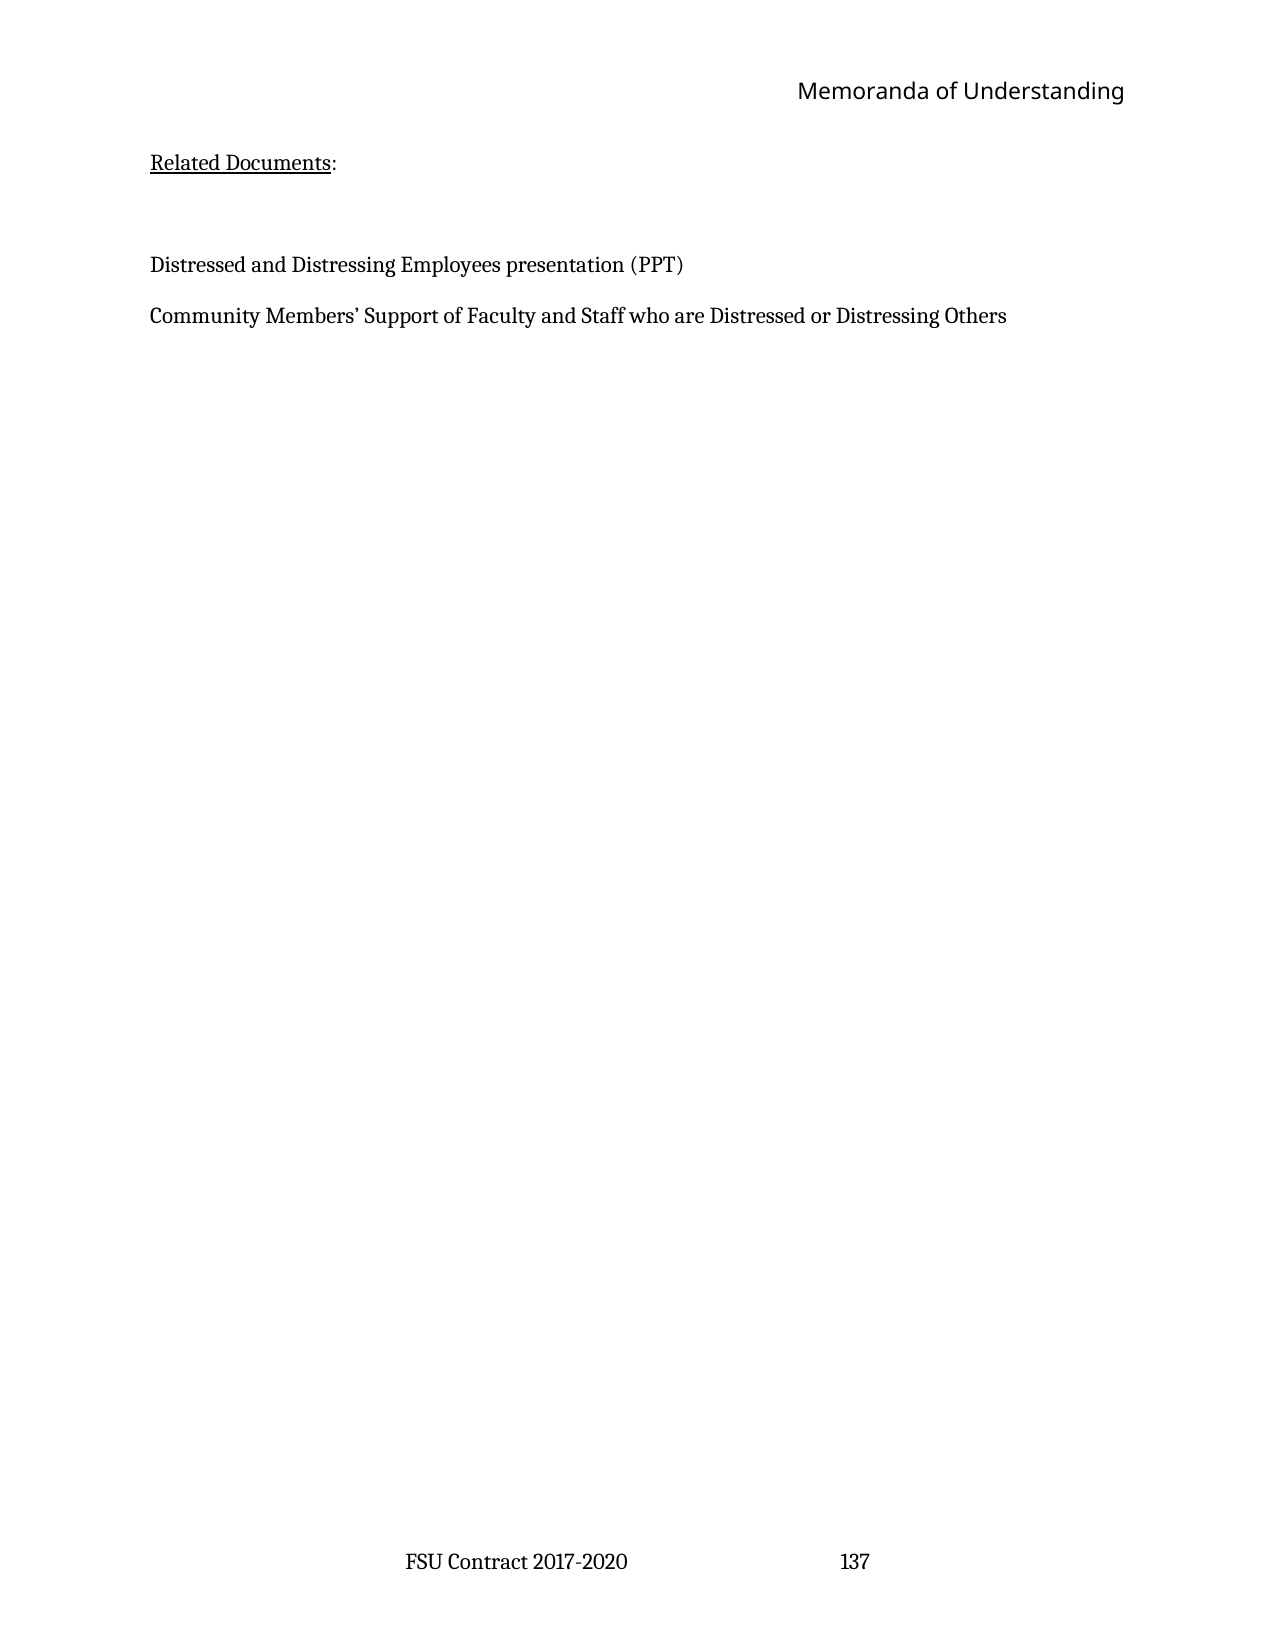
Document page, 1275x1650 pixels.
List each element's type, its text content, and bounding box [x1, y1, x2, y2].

text Distressed and Distressing Employees presentation (PPT) [150, 252, 1125, 278]
text Related Documents: [150, 150, 1125, 176]
text Community Members’ Support of Faculty and Staff who are Distressed or Distressing Others [150, 303, 1125, 329]
